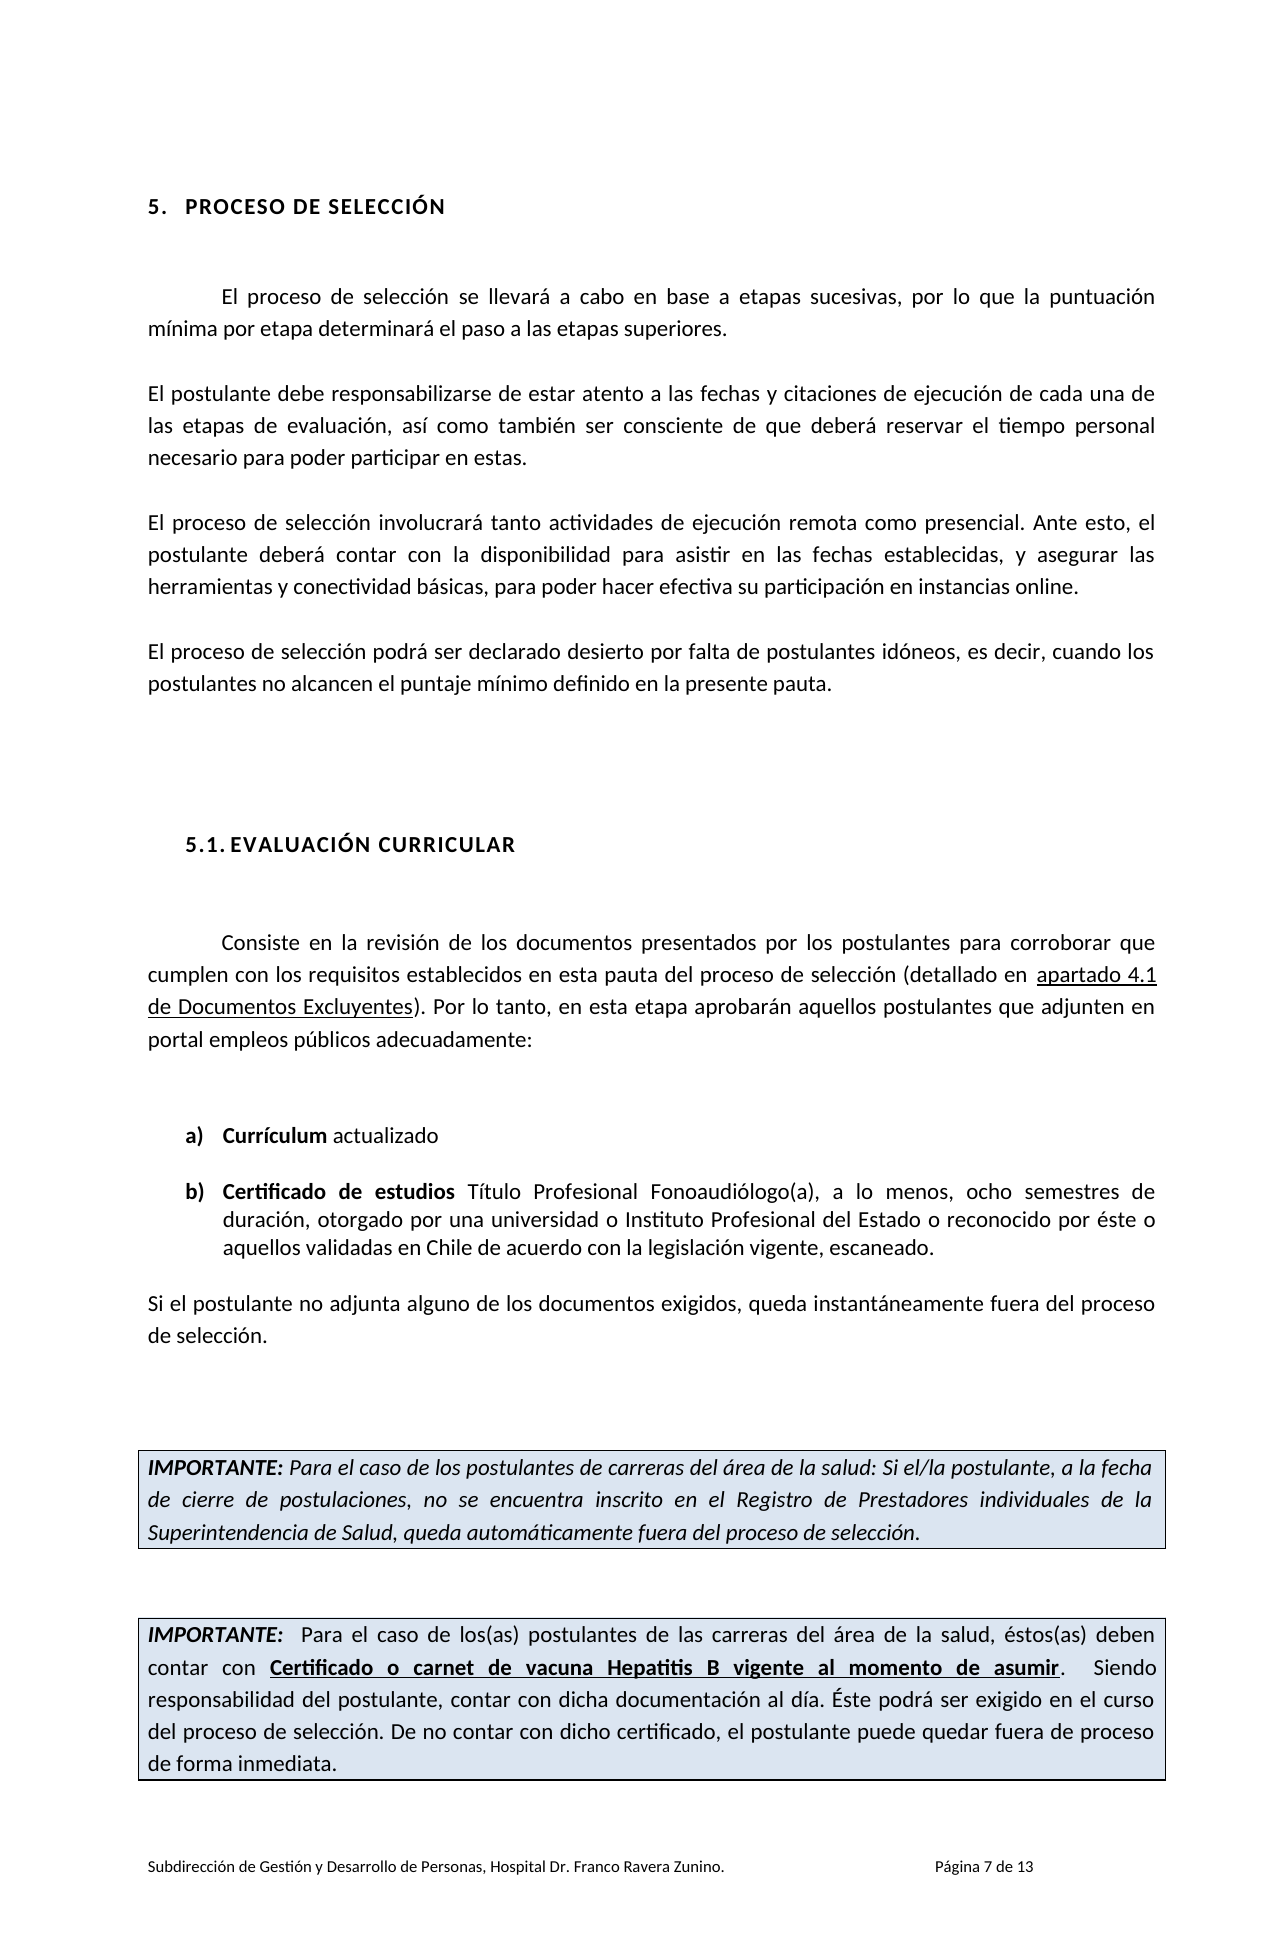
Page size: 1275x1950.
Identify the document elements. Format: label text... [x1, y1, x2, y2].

text Si el postulante no adjunta alguno de los documentos exigidos, queda instantáneamente fuera del proceso de selección. [148, 1289, 1157, 1349]
text IMPORTANTE: Para el caso de los postulantes de carreras del área de la salud: Si el/la postulante, a la fecha de cierre de postulaciones, no se encuentra inscrito en el Registro de Prestadores individuales de la Superintendencia de Salud, queda automáticamente fuera del proceso de selección. [139, 1451, 1165, 1548]
text El proceso de selección involucrará tanto actividades de ejecución remota como presencial. Ante esto, el postulante deberá contar con la disponibilidad para asistir en las fechas establecidas, y asegurar las herramientas y conectividad básicas, para poder hacer efectiva su participación en instancias online. [148, 508, 1157, 600]
text El postulante debe responsabilizarse de estar atento a las fechas y citaciones de ejecución de cada una de las etapas de evaluación, así como también ser consciente de que deberá reservar el tiempo personal necesario para poder participar en estas. [148, 379, 1157, 471]
text El proceso de selección se llevará a cabo en base a etapas sucesivas, por lo que la puntuación mínima por etapa determinará el paso a las etapas superiores. [148, 282, 1157, 342]
list PROCESO DE SELECCIÓN [148, 192, 1157, 220]
list Currículum actualizado [185, 1121, 1157, 1149]
text IMPORTANTE: Para el caso de los(as) postulantes de las carreras del área de la salud, éstos(as) deben contar con Certificado o carnet de vacuna Hepatitis B vigente al momento de asumir. Siendo responsabilidad del postulante, contar con dicha documentación al día. Éste podrá ser exigido en el curso del proceso de selección. De no contar con dicho certificado, el postulante puede quedar fuera de proceso de forma inmediata. [139, 1619, 1165, 1779]
text Consiste en la revisión de los documentos presentados por los postulantes para corroborar que cumplen con los requisitos establecidos en esta pauta del proceso de selección (detallado en apartado 4.1 de Documentos Excluyentes). Por lo tanto, en esta etapa aprobarán aquellos postulantes que adjunten en portal empleos públicos adecuadamente: [148, 928, 1157, 1053]
text El proceso de selección podrá ser declarado desierto por falta de postulantes idóneos, es decir, cuando los postulantes no alcancen el puntaje mínimo definido en la presente pauta. [148, 637, 1157, 697]
list Certificado de estudios Título Profesional Fonoaudiólogo(a), a lo menos, ocho semestres de duración, otorgado por una universidad o Instituto Profesional del Estado o reconocido por éste o aquellos validadas en Chile de acuerdo con la legislación vigente, escaneado. [185, 1177, 1157, 1261]
list EVALUACIÓN CURRICULAR [185, 830, 1157, 858]
